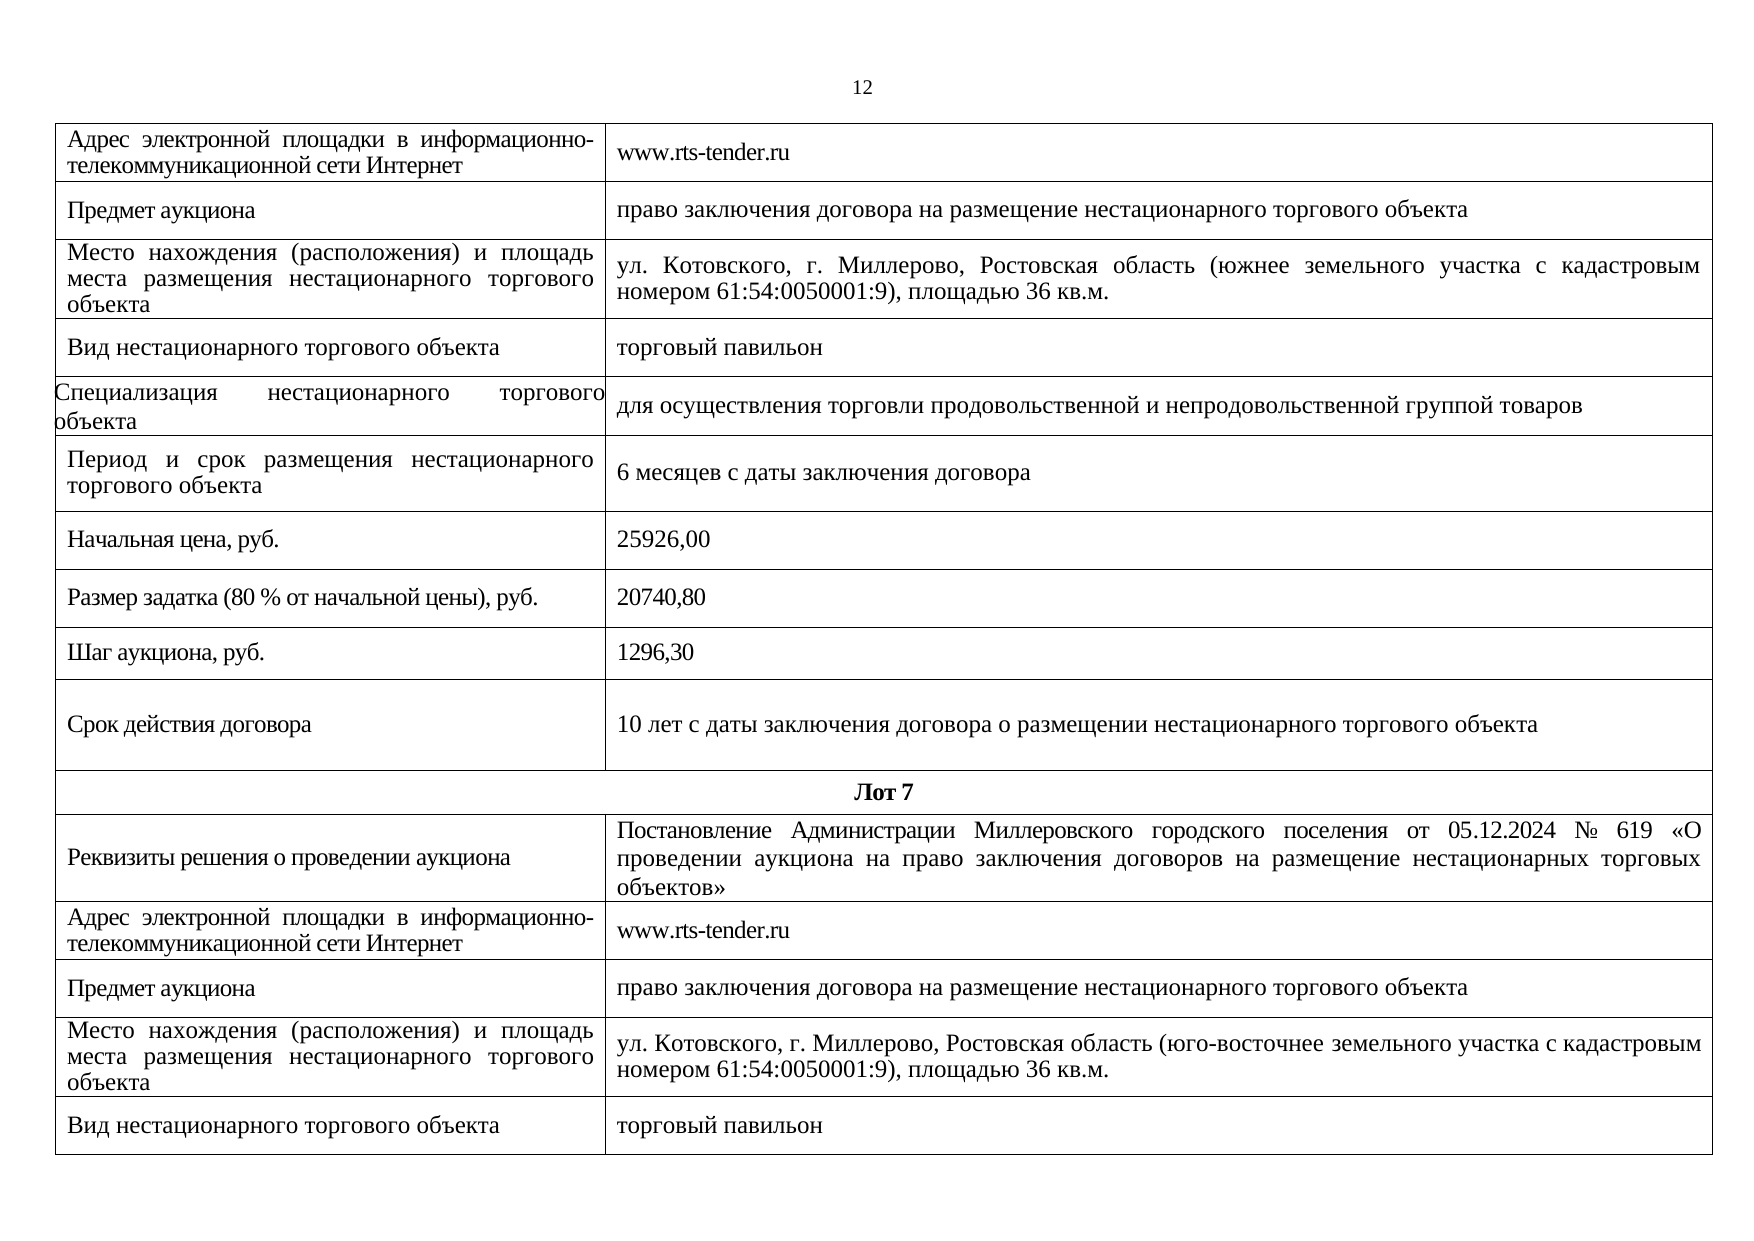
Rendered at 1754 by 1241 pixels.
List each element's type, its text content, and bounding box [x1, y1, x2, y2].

table_cell Срок действия договора [56, 680, 605, 770]
table_cell Начальная цена, руб. [56, 512, 605, 569]
table_cell Постановление Администрации Миллеровского городского поселения от 05.12.2024 № 619 «О проведении аукциона на право заключения договоров на размещение нестационарных торговых объектов» [606, 815, 1712, 901]
table_cell 25926,00 [606, 512, 1712, 569]
table_cell Адрес электронной площадки в информационно-телекоммуникационной сети Интернет [56, 124, 605, 181]
table_cell Период и срок размещения нестационарного торгового объекта [56, 436, 605, 511]
table_cell право заключения договора на размещение нестационарного торгового объекта [606, 182, 1712, 239]
table_cell ул. Котовского, г. Миллерово, Ростовская область (южнее земельного участка с кадастровым номером 61:54:0050001:9), площадью 36 кв.м. [606, 240, 1712, 318]
table_cell торговый павильон [606, 319, 1712, 376]
table_cell ул. Котовского, г. Миллерово, Ростовская область (юго-восточнее земельного участка с кадастровым номером 61:54:0050001:9), площадью 36 кв.м. [606, 1018, 1712, 1096]
table_cell Вид нестационарного торгового объекта [56, 319, 605, 376]
table_cell Место нахождения (расположения) и площадь места размещения нестационарного торгового объекта [56, 240, 605, 318]
table_cell Предмет аукциона [56, 182, 605, 239]
table_cell Реквизиты решения о проведении аукциона [56, 815, 605, 901]
table_cell 20740,80 [606, 570, 1712, 627]
table_cell Шаг аукциона, руб. [56, 628, 605, 678]
table_cell Лот 7 [56, 771, 1712, 814]
table_cell Адрес электронной площадки в информационно-телекоммуникационной сети Интернет [56, 902, 605, 959]
table_cell торговый павильон [606, 1097, 1712, 1154]
table_cell Место нахождения (расположения) и площадь места размещения нестационарного торгового объекта [56, 1018, 605, 1096]
table_cell 1296,30 [606, 628, 1712, 678]
table_cell 10 лет с даты заключения договора о размещении нестационарного торгового объекта [606, 680, 1712, 770]
table_cell Предмет аукциона [56, 960, 605, 1017]
table_cell Размер задатка (80 % от начальной цены), руб. [56, 570, 605, 627]
table_cell право заключения договора на размещение нестационарного торгового объекта [606, 960, 1712, 1017]
table_cell для осуществления торговли продовольственной и непродовольственной группой товаров [606, 377, 1712, 434]
table_cell www.rts-tender.ru [606, 124, 1712, 181]
table_cell Вид нестационарного торгового объекта [56, 1097, 605, 1154]
table_cell Специализация нестационарного торгового объекта [56, 377, 605, 434]
table_cell 6 месяцев с даты заключения договора [606, 436, 1712, 511]
table_cell www.rts-tender.ru [606, 902, 1712, 959]
